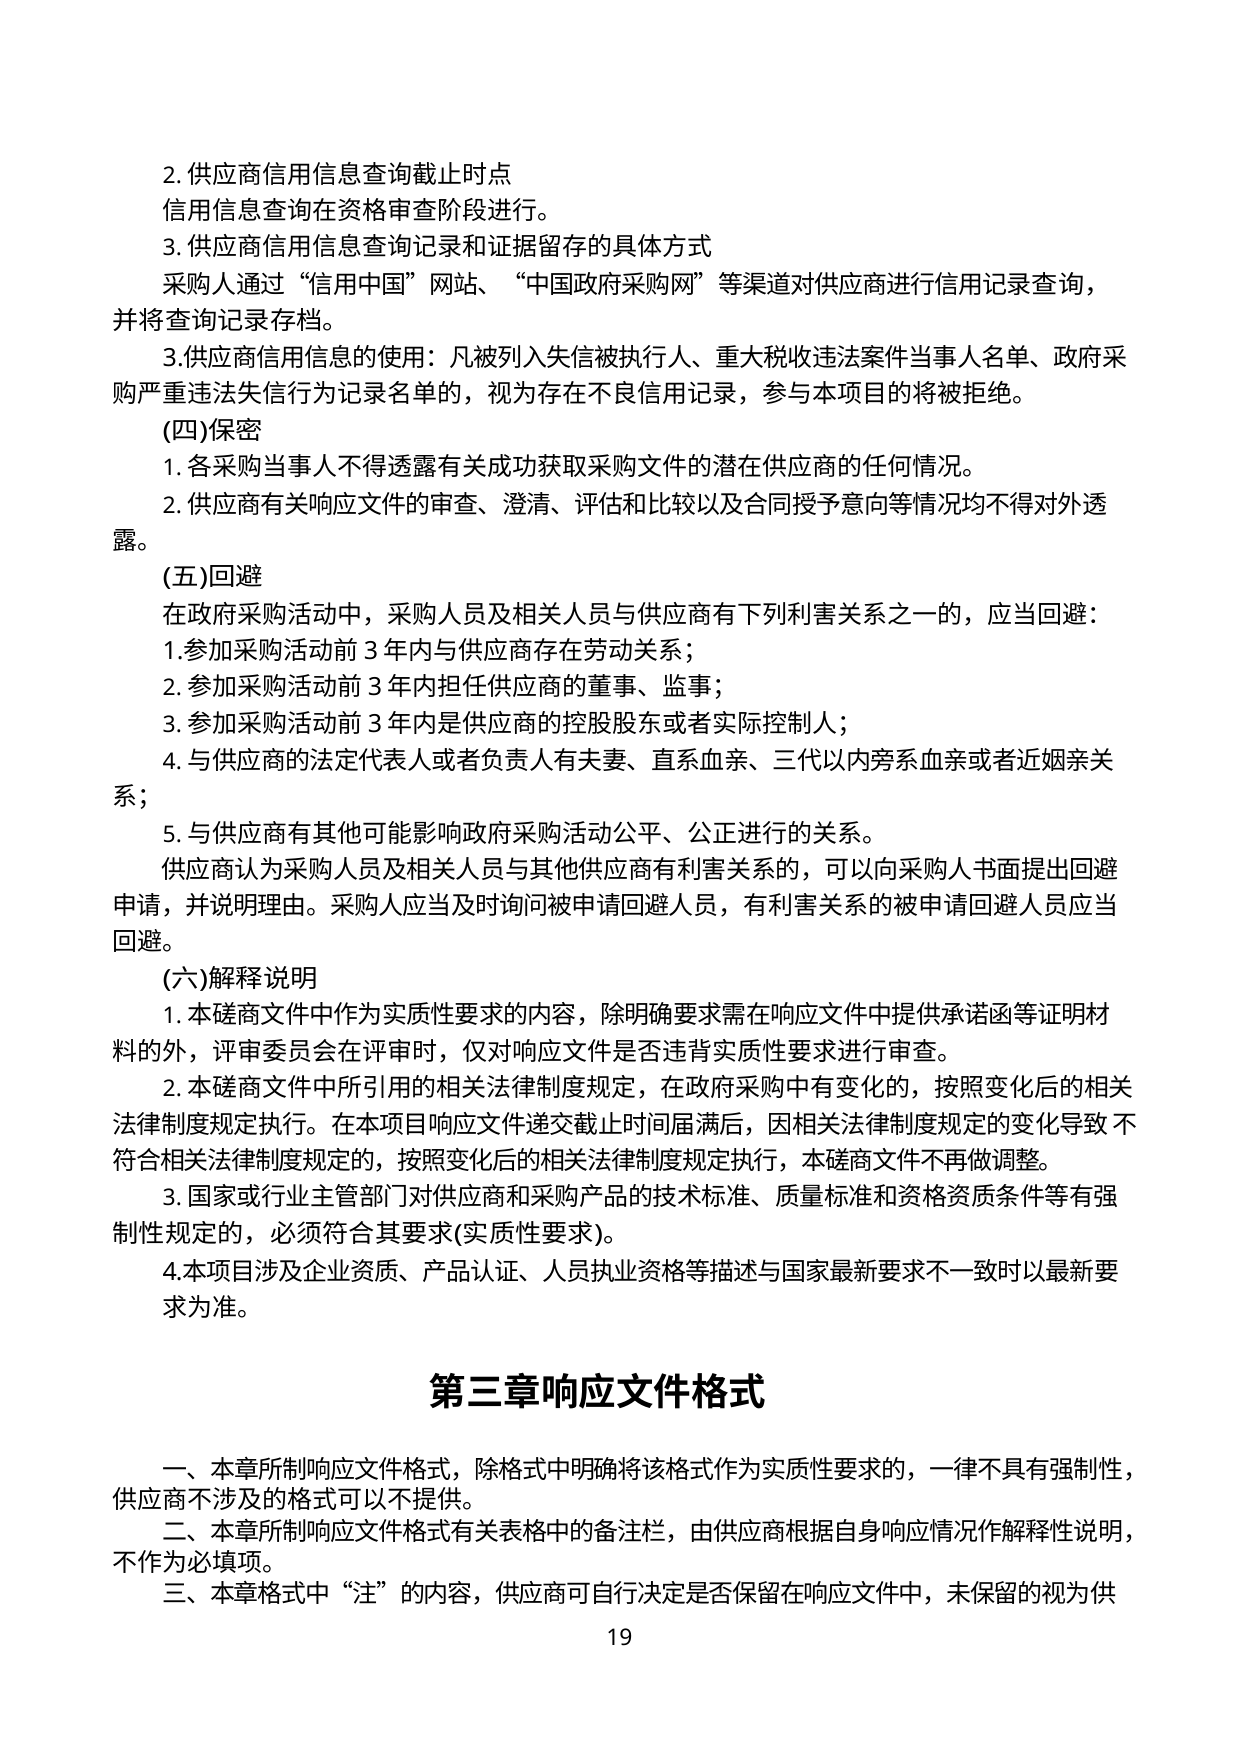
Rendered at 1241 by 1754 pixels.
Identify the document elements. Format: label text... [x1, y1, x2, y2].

list 供应商信用信息查询记录和证据留存的具体方式 [162, 227, 1153, 263]
list 本磋商文件中所引用的相关法律制度规定，在政府采购中有变化的，按照变化后的相关法律制度规定执行。在本项目响应文件递交截止时间届满后，因相关法律制度规定的变化导致不符合相关法律制度规定的，按照变化后的相关法律制度规定执行，本磋商文件不再做调整。 [112, 1068, 1138, 1177]
text (四)保密 [162, 410, 1153, 446]
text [112, 1578, 1128, 1609]
list 供应商有关响应文件的审查、澄清、评估和比较以及合同授予意向等情况均不得对外透露。 [112, 484, 1128, 557]
text (五)回避 [162, 557, 1153, 593]
text 在政府采购活动中，采购人员及相关人员与供应商有下列利害关系之一的，应当回避：1.参加采购活动前3年内与供应商存在劳动关系； [162, 594, 1114, 667]
text 供应商认为采购人员及相关人员与其他供应商有利害关系的，可以向采购人书面提出回避申请，并说明理由。采购人应当及时询问被申请回避人员，有利害关系的被申请回避人员应当回避。 [112, 849, 1128, 958]
text 一、本章所制响应文件格式，除格式中明确将该格式作为实质性要求的，一律不具有强制性，供应商不涉及的格式可以不提供。 [112, 1454, 1128, 1516]
list 国家或行业主管部门对供应商和采购产品的技术标准、质量标准和资格资质条件等有强 [112, 1177, 1138, 1213]
list 参加采购活动前3年内是供应商的控股股东或者实际控制人； [162, 703, 1153, 739]
list 各采购当事人不得透露有关成功获取采购文件的潜在供应商的任何情况。 [162, 446, 1153, 483]
list 供应商信用信息查询截止时点 [162, 154, 1153, 190]
text 信用信息查询在资格审查阶段进行。 [162, 190, 1153, 227]
subtitle 第三章响应文件格式 [89, 1355, 1151, 1418]
list 参加采购活动前3年内担任供应商的董事、监事； [162, 667, 1153, 703]
list 与供应商的法定代表人或者负责人有夫妻、直系血亲、三代以内旁系血亲或者近姻亲关系； [112, 741, 1128, 813]
list 4.本项目涉及企业资质、产品认证、人员执业资格等描述与国家最新要求不一致时以最新要求为准。 [162, 1251, 1128, 1323]
text 二、本章所制响应文件格式有关表格中的备注栏，由供应商根据自身响应情况作解释性说明，不作为必填项。 [112, 1516, 1128, 1578]
list 本磋商文件中作为实质性要求的内容，除明确要求需在响应文件中提供承诺函等证明材料的外，评审委员会在评审时，仅对响应文件是否违背实质性要求进行审查。 [112, 995, 1128, 1067]
text 制性规定的，必须符合其要求(实质性要求)。 [112, 1213, 1153, 1249]
text 采购人通过“信用中国”网站、“中国政府采购网”等渠道对供应商进行信用记录查询，并将查询记录存档。 [112, 264, 1128, 337]
text (六)解释说明 [162, 958, 1153, 994]
list 与供应商有其他可能影响政府采购活动公平、公正进行的关系。 [162, 813, 1153, 849]
text 3.供应商信用信息的使用：凡被列入失信被执行人、重大税收违法案件当事人名单、政府采购严重违法失信行为记录名单的，视为存在不良信用记录，参与本项目的将被拒绝。 [112, 338, 1128, 410]
